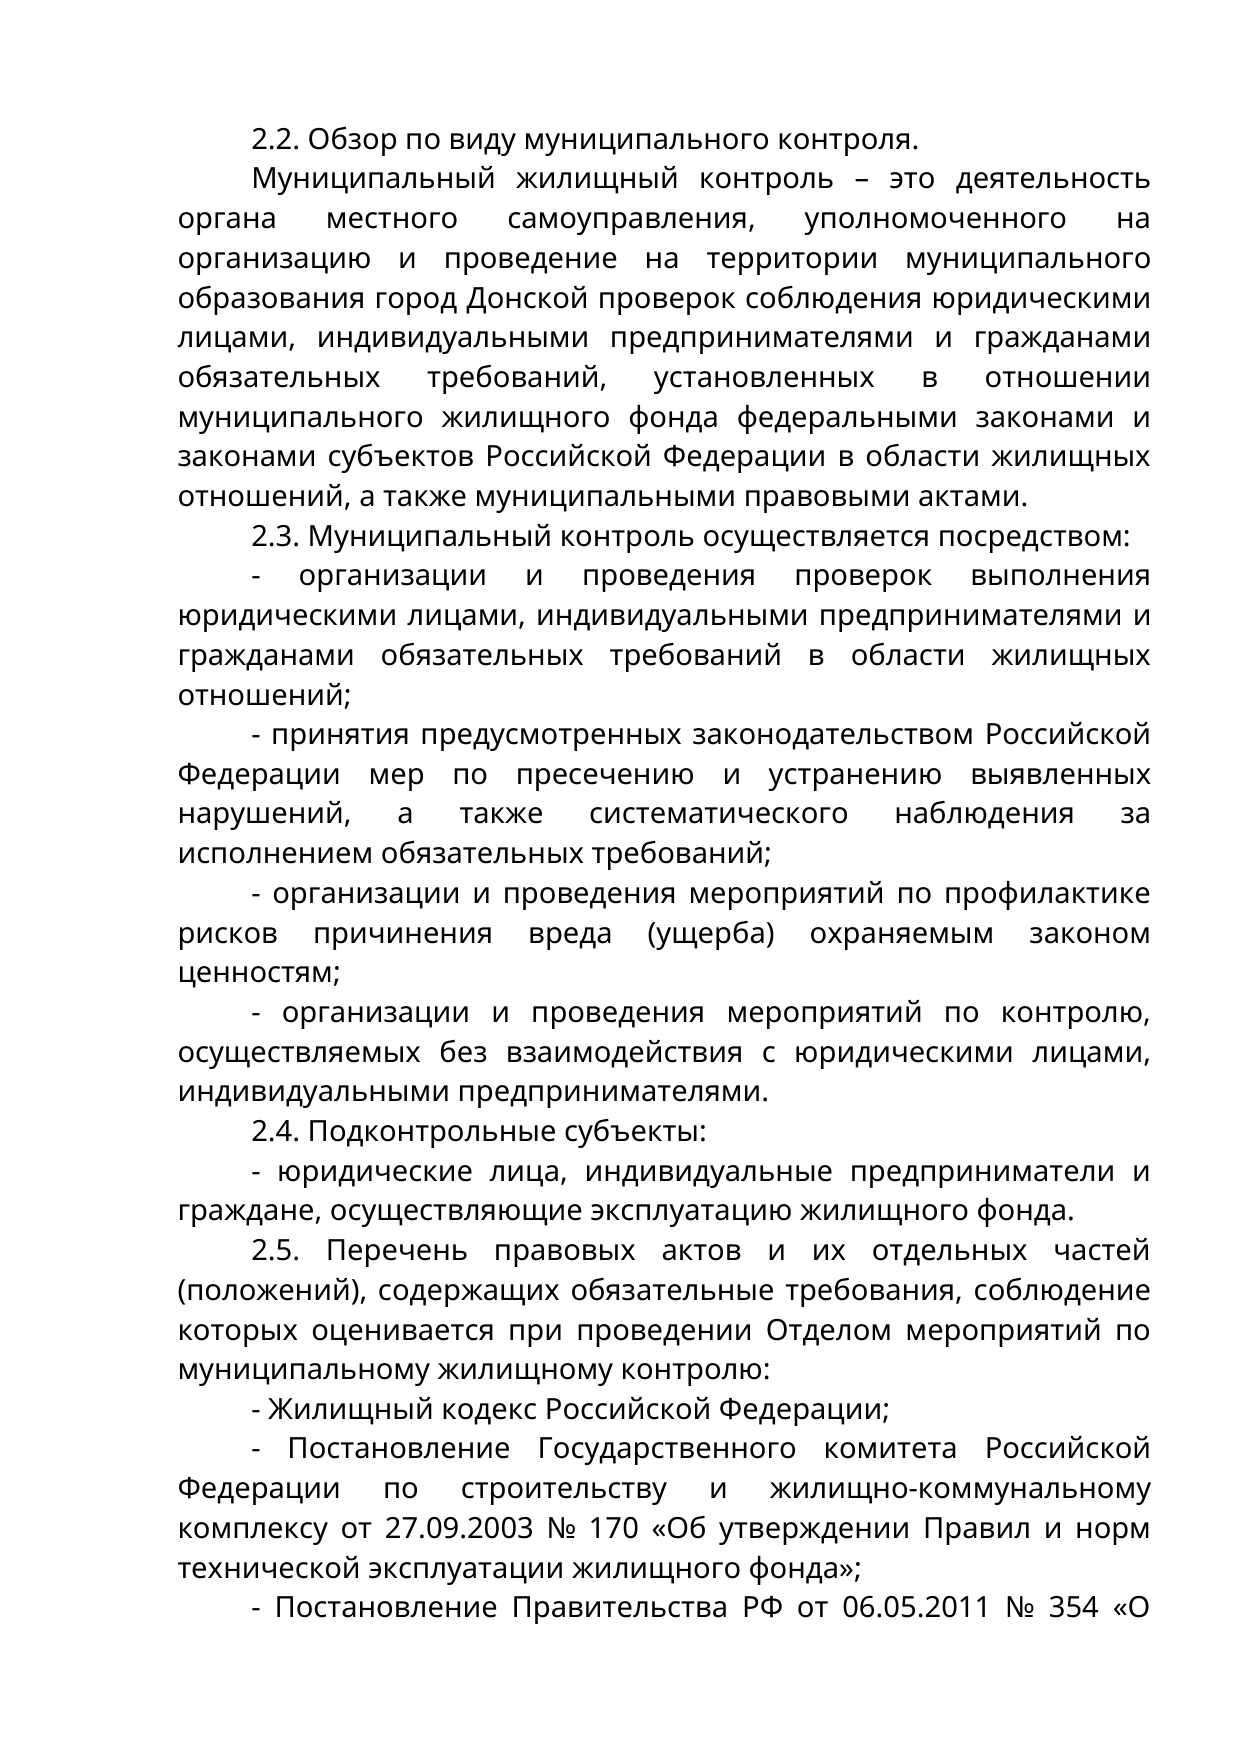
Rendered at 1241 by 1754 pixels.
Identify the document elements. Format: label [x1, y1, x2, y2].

table_cell [166, 118, 1163, 1626]
